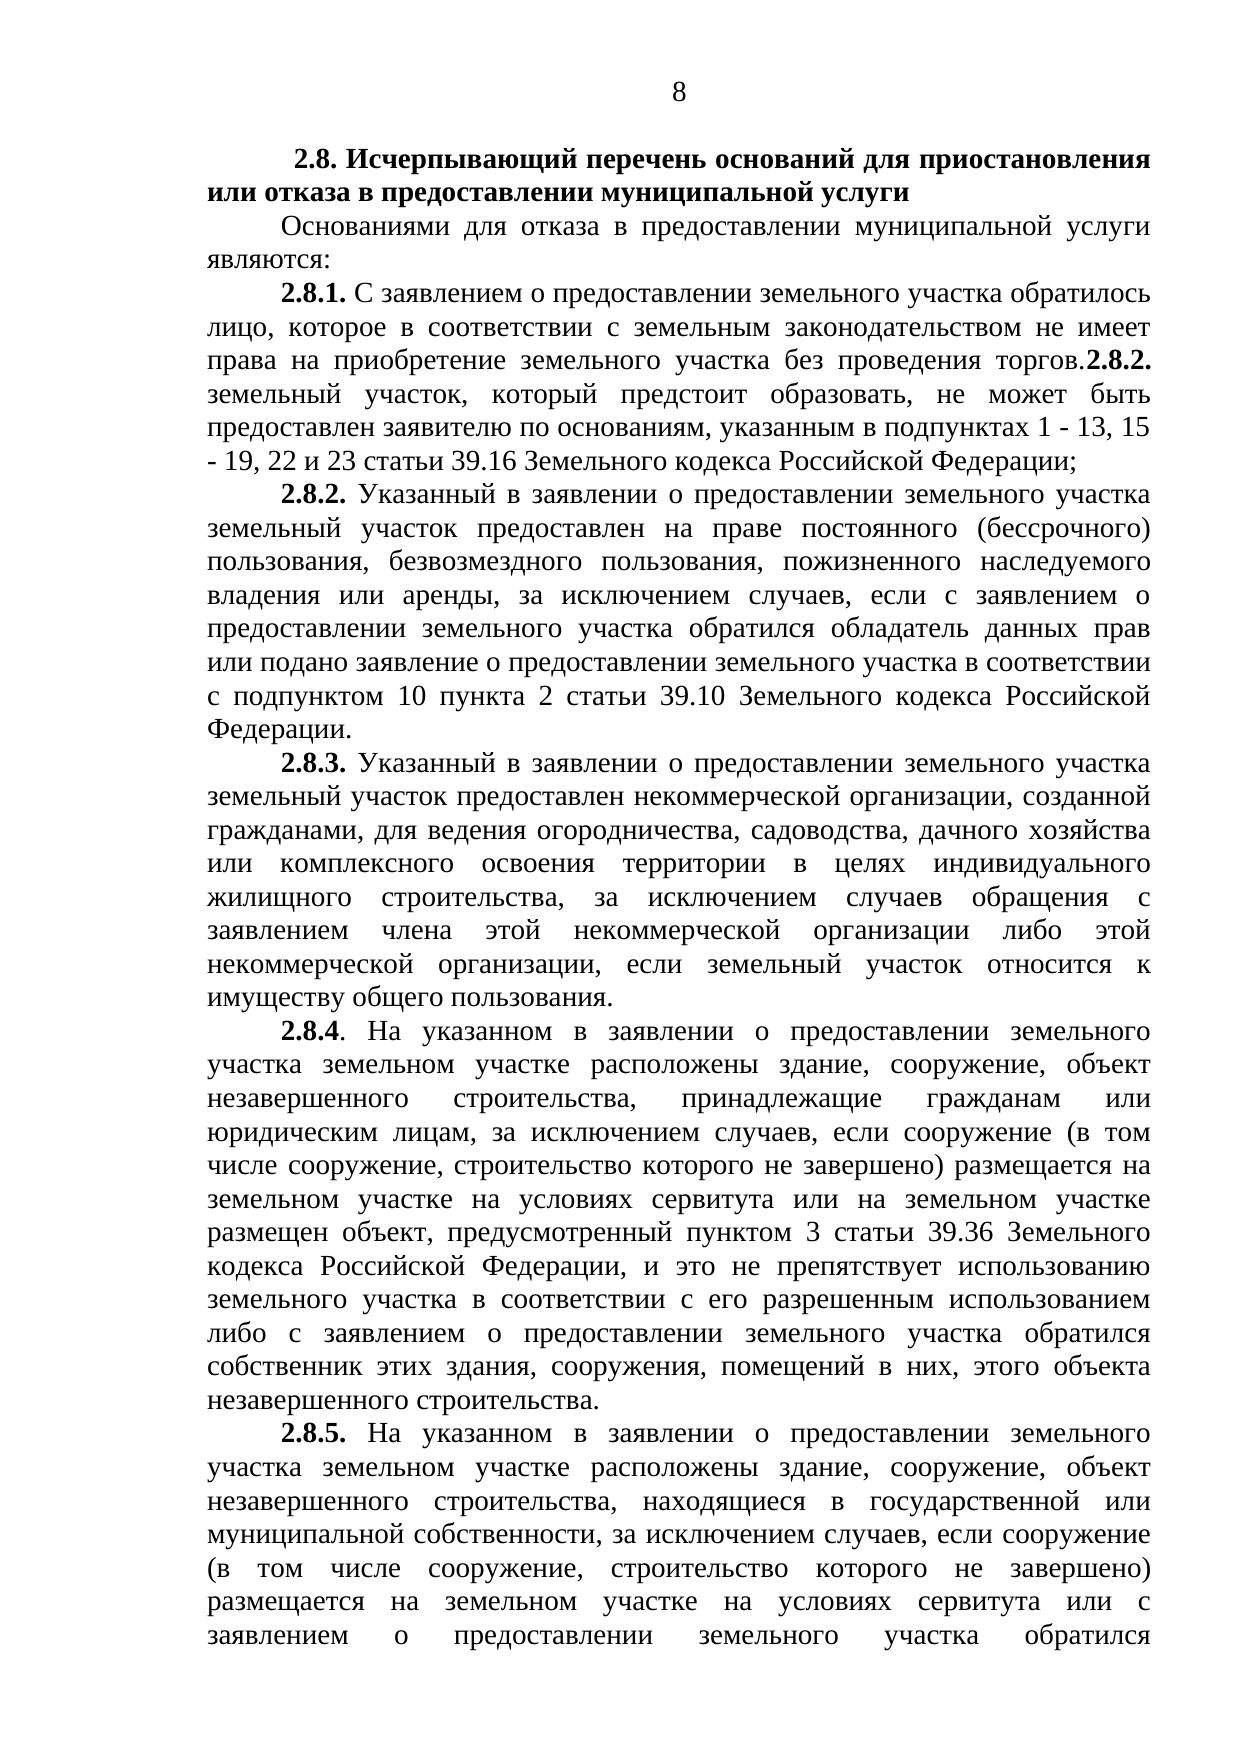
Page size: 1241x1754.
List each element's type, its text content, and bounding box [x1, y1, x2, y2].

subtitle 2.8. Исчерпывающий перечень оснований для приостановления или отказа в предоставлении муниципальной услуги [207, 141, 1152, 208]
text 2.8.1. С заявлением о предоставлении земельного участка обратилось лицо, которое в соответствии с земельным законодательством не имеет права на приобретение земельного участка без проведения торгов.2.8.2. земельный участок, который предстоит образовать, не может быть предоставлен заявителю по основаниям, указанным в подпунктах 1 - 13, 15 - 19, 22 и 23 статьи 39.16 Земельного кодекса Российской Федерации; [207, 275, 1152, 476]
text Основаниями для отказа в предоставлении муниципальной услуги являются: [207, 208, 1152, 275]
text 2.8.2. Указанный в заявлении о предоставлении земельного участка земельный участок предоставлен на праве постоянного (бессрочного) пользования, безвозмездного пользования, пожизненного наследуемого владения или аренды, за исключением случаев, если с заявлением о предоставлении земельного участка обратился обладатель данных прав или подано заявление о предоставлении земельного участка в соответствии с подпунктом 10 пункта 2 статьи 39.10 Земельного кодекса Российской Федерации. [207, 476, 1152, 745]
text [207, 1416, 1152, 1650]
text 2.8.4. На указанном в заявлении о предоставлении земельного участка земельном участке расположены здание, сооружение, объект незавершенного строительства, принадлежащие гражданам или юридическим лицам, за исключением случаев, если сооружение (в том числе сооружение, строительство которого не завершено) размещается на земельном участке на условиях сервитута или на земельном участке размещен объект, предусмотренный пунктом 3 статьи 39.36 Земельного кодекса Российской Федерации, и это не препятствует использованию земельного участка в соответствии с его разрешенным использованием либо с заявлением о предоставлении земельного участка обратился собственник этих здания, сооружения, помещений в них, этого объекта незавершенного строительства. [207, 1013, 1152, 1416]
text 2.8.3. Указанный в заявлении о предоставлении земельного участка земельный участок предоставлен некоммерческой организации, созданной гражданами, для ведения огородничества, садоводства, дачного хозяйства или комплексного освоения территории в целях индивидуального жилищного строительства, за исключением случаев обращения с заявлением члена этой некоммерческой организации либо этой некоммерческой организации, если земельный участок относится к имуществу общего пользования. [207, 745, 1152, 1013]
